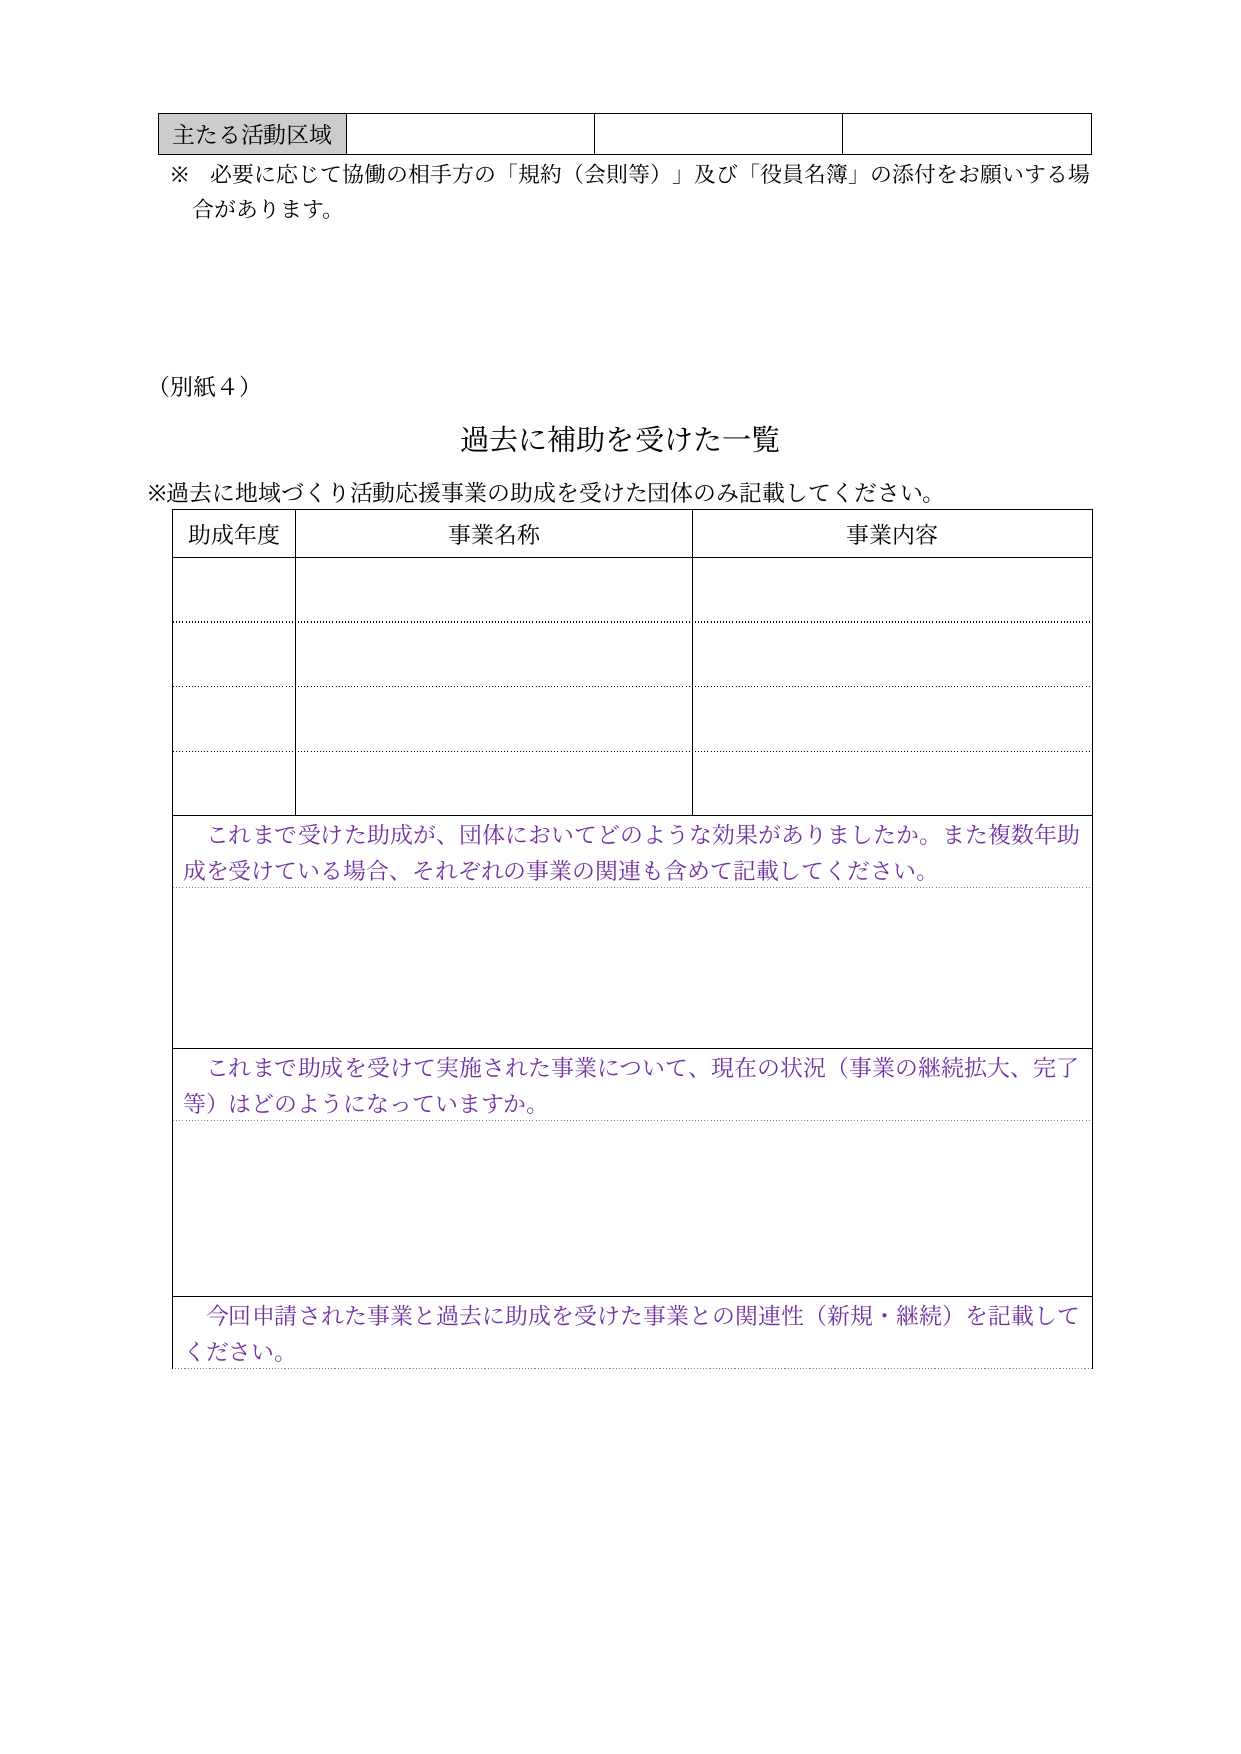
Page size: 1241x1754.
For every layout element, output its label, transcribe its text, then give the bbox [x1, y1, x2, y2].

table_cell 主たる活動区域 [159, 114, 346, 154]
table_cell [843, 114, 1091, 154]
table_cell [347, 114, 594, 154]
table_cell [296, 558, 692, 621]
table_cell [173, 558, 295, 621]
table_cell [296, 751, 692, 815]
table_cell [173, 751, 295, 815]
text ※ 必要に応じて協働の相手方の「規約（会則等）」及び「役員名簿」の添付をお願いする場合があります。 [171, 155, 1092, 226]
table_cell [693, 558, 1092, 621]
table_cell 今回申請された事業と過去に助成を受けた事業との関連性（新規・継続）を記載してください。 [173, 1297, 1092, 1368]
table_cell これまで助成を受けて実施された事業について、現在の状況（事業の継続拡大、完了等）はどのようになっていますか。 [173, 1049, 1092, 1120]
table_cell [595, 114, 842, 154]
table_cell [173, 686, 295, 751]
text ※過去に地域づくり活動応援事業の助成を受けた団体のみ記載してください。 [148, 474, 1092, 509]
table_cell [693, 751, 1092, 815]
table_cell [693, 686, 1092, 751]
table_header 事業内容 [693, 510, 1092, 557]
table_cell [296, 686, 692, 751]
text 過去に補助を受けた一覧 [148, 403, 1092, 474]
text （別紙４） [148, 367, 1092, 403]
table_cell [173, 1120, 1092, 1296]
table_cell これまで受けた助成が、団体においてどのような効果がありましたか。また複数年助成を受けている場合、それぞれの事業の関連も含めて記載してください。 [173, 816, 1092, 887]
table_header 助成年度 [173, 510, 295, 557]
table_header 事業名称 [296, 510, 692, 557]
table_cell [173, 621, 295, 686]
table_cell [693, 621, 1092, 686]
table_cell [296, 621, 692, 686]
table_cell [173, 887, 1092, 1048]
